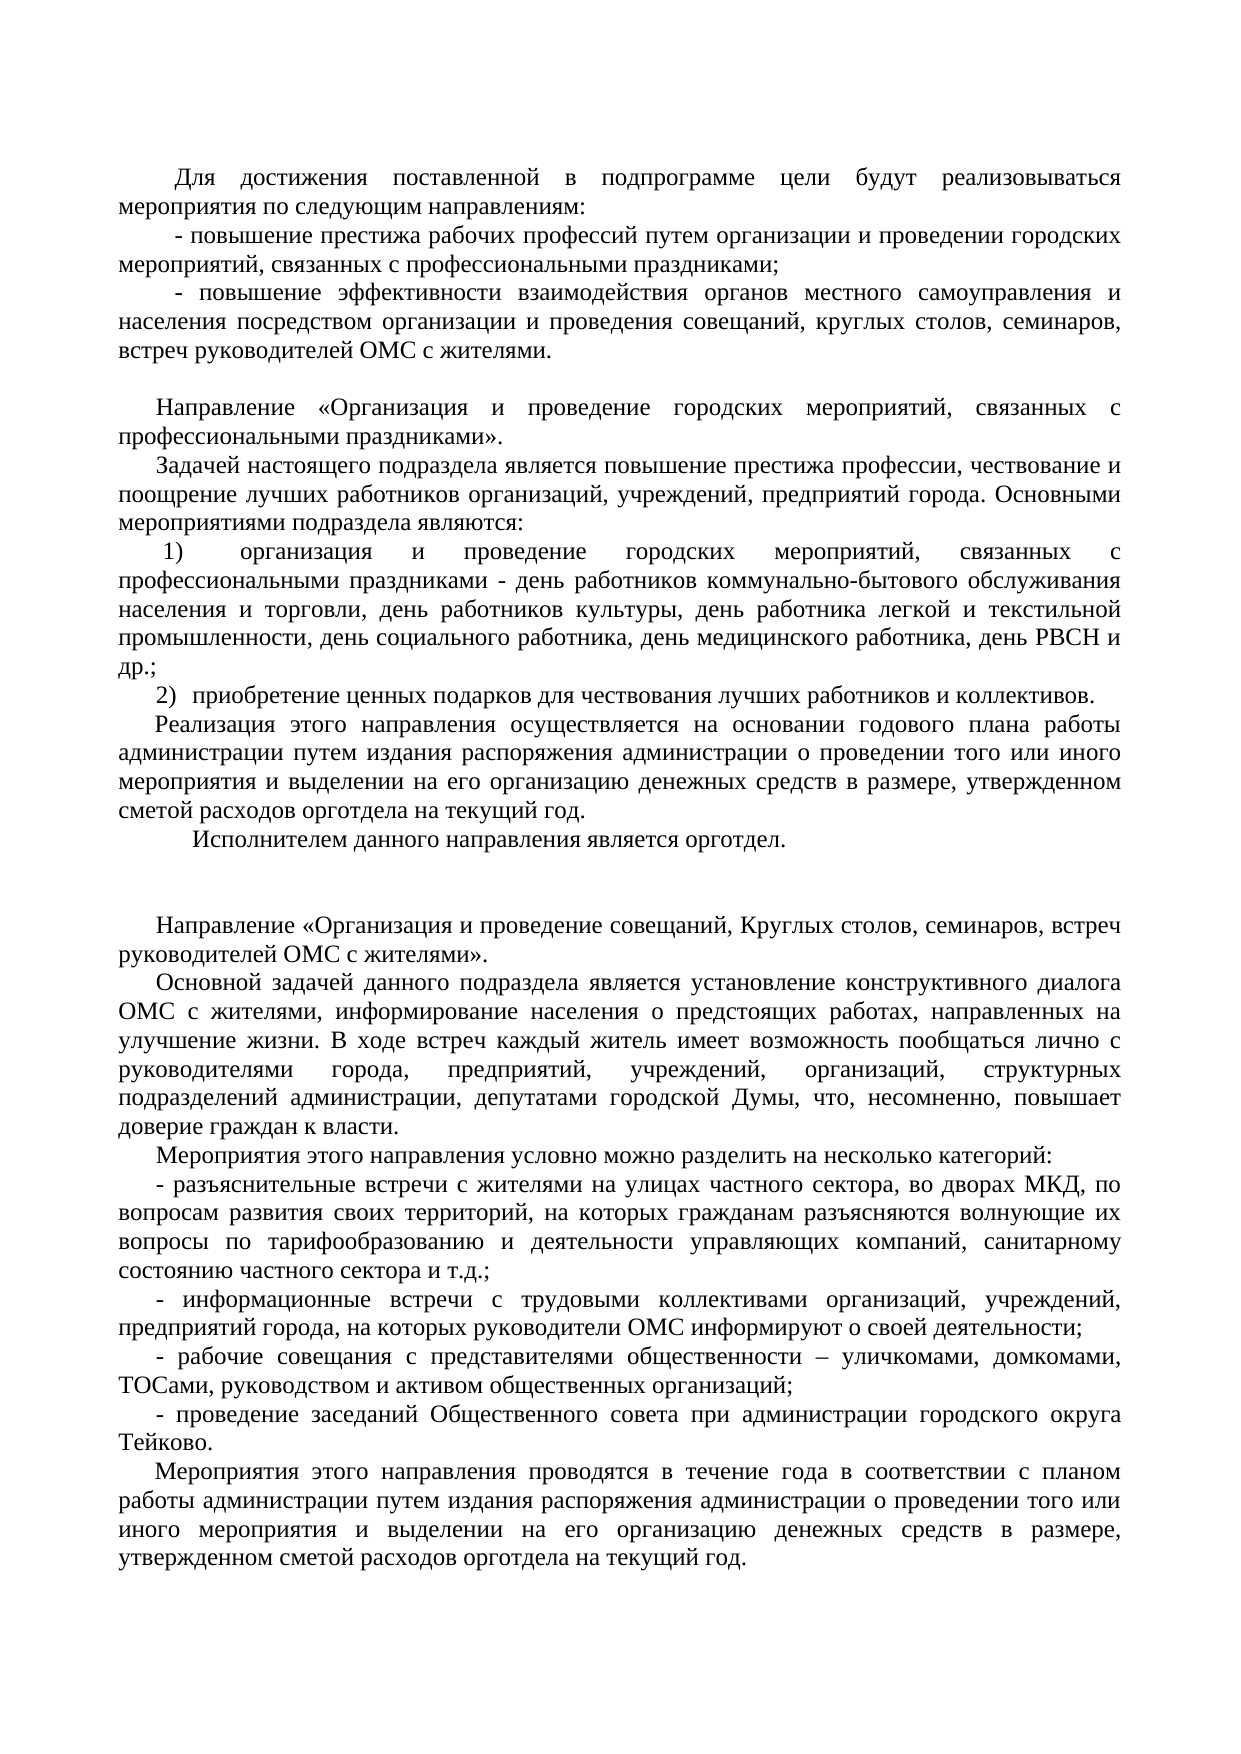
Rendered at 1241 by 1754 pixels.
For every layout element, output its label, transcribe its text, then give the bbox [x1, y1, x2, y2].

list организация и проведение городских мероприятий, связанных с профессиональными праздниками - день работников коммунально-бытового обслуживания населения и торговли, день работников культуры, день работника легкой и текстильной промышленности, день социального работника, день медицинского работника, день РВСН и др.; [118, 536, 1122, 680]
text - информационные встречи с трудовыми коллективами организаций, учреждений, предприятий города, на которых руководители ОМС информируют о своей деятельности; [118, 1284, 1122, 1341]
text Направление «Организация и проведение совещаний, Круглых столов, семинаров, встреч руководителей ОМС с жителями». [118, 910, 1122, 967]
text Мероприятия этого направления условно можно разделить на несколько категорий: [118, 1140, 1122, 1169]
text - разъяснительные встречи с жителями на улицах частного сектора, во дворах МКД, по вопросам развития своих территорий, на которых гражданам разъясняются волнующие их вопросы по тарифообразованию и деятельности управляющих компаний, санитарному состоянию частного сектора и т.д.; [118, 1169, 1122, 1284]
text Основной задачей данного подраздела является установление конструктивного диалога ОМС с жителями, информирование населения о предстоящих работах, направленных на улучшение жизни. В ходе встреч каждый житель имеет возможность пообщаться лично с руководителями города, предприятий, учреждений, организаций, структурных подразделений администрации, депутатами городской Думы, что, несомненно, повышает доверие граждан к власти. [118, 967, 1122, 1140]
text Реализация этого направления осуществляется на основании годового плана работы администрации путем издания распоряжения администрации о проведении того или иного мероприятия и выделении на его организацию денежных средств в размере, утвержденном сметой расходов орготдела на текущий год. [118, 709, 1122, 824]
text - проведение заседаний Общественного совета при администрации городского округа Тейково. [118, 1399, 1122, 1456]
text Для достижения поставленной в подпрограмме цели будут реализовываться мероприятия по следующим направлениям: [118, 162, 1122, 220]
text Задачей настоящего подраздела является повышение престижа профессии, чествование и поощрение лучших работников организаций, учреждений, предприятий города. Основными мероприятиями подраздела являются: [118, 450, 1122, 536]
text - рабочие совещания с представителями общественности – уличкомами, домкомами, ТОСами, руководством и активом общественных организаций; [118, 1341, 1122, 1399]
text Направление «Организация и проведение городских мероприятий, связанных с профессиональными праздниками». [118, 392, 1122, 450]
text Мероприятия этого направления проводятся в течение года в соответствии с планом работы администрации путем издания распоряжения администрации о проведении того или иного мероприятия и выделении на его организацию денежных средств в размере, утвержденном сметой расходов орготдела на текущий год. [118, 1456, 1122, 1571]
list приобретение ценных подарков для чествования лучших работников и коллективов. [118, 680, 1122, 709]
text Исполнителем данного направления является орготдел. [156, 824, 1122, 852]
text - повышение эффективности взаимодействия органов местного самоуправления и населения посредством организации и проведения совещаний, круглых столов, семинаров, встреч руководителей ОМС с жителями. [118, 277, 1122, 364]
text - повышение престижа рабочих профессий путем организации и проведении городских мероприятий, связанных с профессиональными праздниками; [118, 220, 1122, 277]
